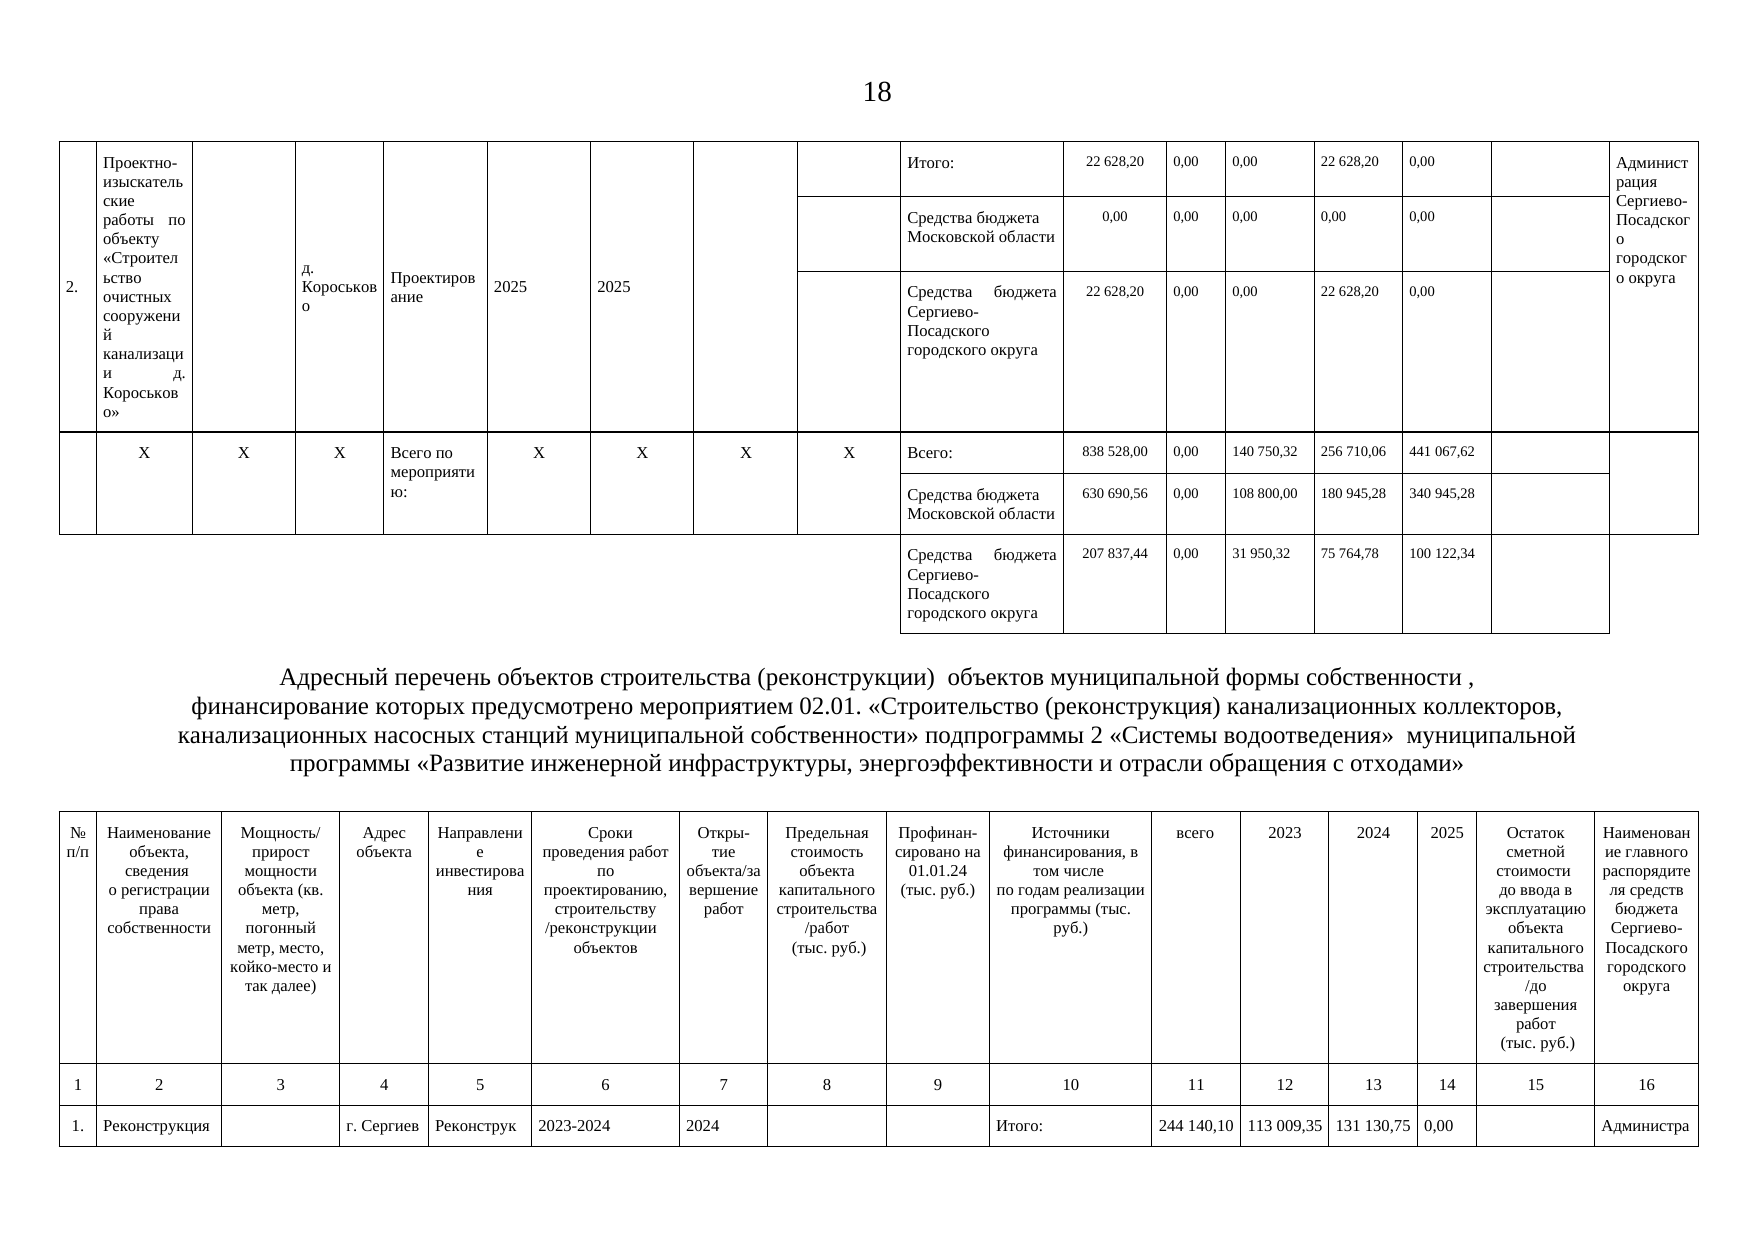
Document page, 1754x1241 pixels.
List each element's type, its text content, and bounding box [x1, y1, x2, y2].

table_header Мощность/ прирост мощности объекта (кв. метр, погонный метр, место, койко-место и так далее) [222, 812, 339, 1063]
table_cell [97, 1106, 221, 1146]
table_cell [1492, 272, 1609, 431]
table_cell 6 [532, 1064, 679, 1104]
table_cell д. Короськово [296, 142, 383, 431]
table_cell 140 750,32 [1226, 433, 1314, 473]
table_cell [193, 142, 295, 431]
table_cell 0,00 [1226, 142, 1314, 196]
table_cell [222, 1106, 339, 1146]
text финансирование которых предусмотрено мероприятием 02.01. «Строительство (реконструкция) канализационных коллекторов, канализационных насосных станций муниципальной собственности» подпрограммы 2 «Системы водоотведения» муниципальной программы «Развитие инженерной инфраструктуры, энергоэффективности и отрасли обращения с отходами» [118, 691, 1636, 777]
text Адресный перечень объектов строительства (реконструкции) объектов муниципальной формы собственности , [118, 662, 1636, 691]
table_cell 5 [429, 1064, 531, 1104]
table_cell Проектирование [384, 142, 487, 431]
table_cell 838 528,00 [1064, 433, 1166, 473]
table_cell [694, 142, 797, 431]
table_header Наименование главного распорядителя средств бюджета Сергиево-Посадского городского округа [1595, 812, 1698, 1063]
table_header Откры-тие объекта/завершение работ [680, 812, 767, 1063]
table_cell 2025 [488, 142, 590, 431]
table_cell [60, 433, 96, 533]
table_cell [1492, 197, 1609, 271]
table_cell [887, 1106, 989, 1146]
table_cell 630 690,56 [1064, 474, 1166, 533]
table_header всего [1152, 812, 1240, 1063]
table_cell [901, 272, 1063, 431]
table_cell 75 764,78 [1315, 535, 1402, 632]
table_cell [1492, 142, 1609, 196]
table_cell 244 140,10 [1152, 1106, 1240, 1146]
table_cell Х [694, 433, 797, 533]
table_cell 31 950,32 [1226, 535, 1314, 632]
table_header 2024 [1329, 812, 1417, 1063]
table_header Адрес объекта [340, 812, 428, 1063]
table_cell г. Сергиев Посад [340, 1106, 428, 1146]
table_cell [1595, 1106, 1698, 1146]
table_header Источники финансирования, в том числе по годам реализации программы (тыс. руб.) [990, 812, 1151, 1063]
table_cell Средства бюджета Сергиево-Посадского городского округа [901, 535, 1063, 632]
table_cell Средства бюджета Московской области [901, 197, 1063, 271]
table_cell 22 628,20 [1064, 142, 1166, 196]
table_cell 113 009,35 [1241, 1106, 1328, 1146]
table_cell Реконструкция [429, 1106, 531, 1146]
table_cell 2023-2024 [532, 1106, 679, 1146]
table_cell 15 [1477, 1064, 1594, 1104]
table_header Предельная стоимость объекта капитального строительства/работ (тыс. руб.) [768, 812, 886, 1063]
table_header Остаток сметной стоимости до ввода в эксплуатацию объекта капитального строительства /до завершения работ (тыс. руб.) [1477, 812, 1594, 1063]
table_cell 11 [1152, 1064, 1240, 1104]
table_cell 0,00 [1315, 197, 1402, 271]
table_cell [1610, 142, 1698, 431]
table_cell 441 067,62 [1403, 433, 1491, 473]
table_cell 22 628,20 [1315, 272, 1402, 431]
table_cell 12 [1241, 1064, 1328, 1104]
table_cell 0,00 [1226, 197, 1314, 271]
table_cell Х [193, 433, 295, 533]
table_header Сроки проведения работ по проектированию, строительству /реконструкции объектов [532, 812, 679, 1063]
table_cell Итого: [901, 142, 1063, 196]
table_cell 10 [990, 1064, 1151, 1104]
table_header № п/п [60, 812, 96, 1063]
table_cell 4 [340, 1064, 428, 1104]
table_cell Всего по мероприятию: [384, 433, 487, 533]
table_cell [1492, 474, 1609, 533]
table_cell 0,00 [1167, 433, 1225, 473]
table_cell 0,00 [1418, 1106, 1476, 1146]
table_cell [1477, 1106, 1594, 1146]
table_cell 0,00 [1167, 272, 1225, 431]
table_cell 340 945,28 [1403, 474, 1491, 533]
table_cell 2 [97, 1064, 221, 1104]
table_cell Х [296, 433, 383, 533]
table_cell Средства бюджета Московской области [901, 474, 1063, 533]
table_cell 180 945,28 [1315, 474, 1402, 533]
table_cell 2. [60, 142, 96, 431]
table_cell 13 [1329, 1064, 1417, 1104]
table_cell Х [591, 433, 693, 533]
table_cell 3 [222, 1064, 339, 1104]
table_cell Всего: [901, 433, 1063, 473]
table_cell [798, 197, 900, 271]
table_cell 0,00 [1403, 197, 1491, 271]
table_cell [768, 1106, 886, 1146]
table_cell 16 [1595, 1064, 1698, 1104]
table_cell Х [97, 433, 192, 533]
table_cell 1. [60, 1106, 96, 1146]
table_cell [798, 142, 900, 196]
table_cell Х [798, 433, 900, 533]
table_cell 2024 [680, 1106, 767, 1146]
table_cell 0,00 [1226, 272, 1314, 431]
table_cell 207 837,44 [1064, 535, 1166, 632]
table_cell 131 130,75 [1329, 1106, 1417, 1146]
table_cell 0,00 [1167, 197, 1225, 271]
table_cell 8 [768, 1064, 886, 1104]
table_cell 0,00 [1403, 142, 1491, 196]
table_header Профинан-сировано на 01.01.24 (тыс. руб.) [887, 812, 989, 1063]
table_cell 0,00 [1167, 474, 1225, 533]
table_cell Итого: [990, 1106, 1151, 1146]
table_header Наименование объекта, сведения о регистрации права собственности [97, 812, 221, 1063]
table_cell 9 [887, 1064, 989, 1104]
table_cell 2025 [591, 142, 693, 431]
table_cell 7 [680, 1064, 767, 1104]
table_cell Х [488, 433, 590, 533]
table_cell [1492, 433, 1609, 473]
table_cell 22 628,20 [1315, 142, 1402, 196]
table_cell 100 122,34 [1403, 535, 1491, 632]
table_cell 0,00 [1403, 272, 1491, 431]
table_header 2025 [1418, 812, 1476, 1063]
table_header Направление инвестирования [429, 812, 531, 1063]
table_cell 0,00 [1064, 197, 1166, 271]
table_cell 1 [60, 1064, 96, 1104]
table_cell [1492, 535, 1609, 632]
table_cell 22 628,20 [1064, 272, 1166, 431]
table_cell 0,00 [1167, 535, 1225, 632]
table_header 2023 [1241, 812, 1328, 1063]
table_cell [798, 272, 900, 431]
table_cell 256 710,06 [1315, 433, 1402, 473]
table_cell 108 800,00 [1226, 474, 1314, 533]
table_cell 0,00 [1167, 142, 1225, 196]
table_cell 14 [1418, 1064, 1476, 1104]
table_cell Проектно-изыскательские работы по объекту «Строительство очистных сооружений канализации д. Короськово» [97, 142, 192, 431]
table_cell [1610, 433, 1698, 533]
